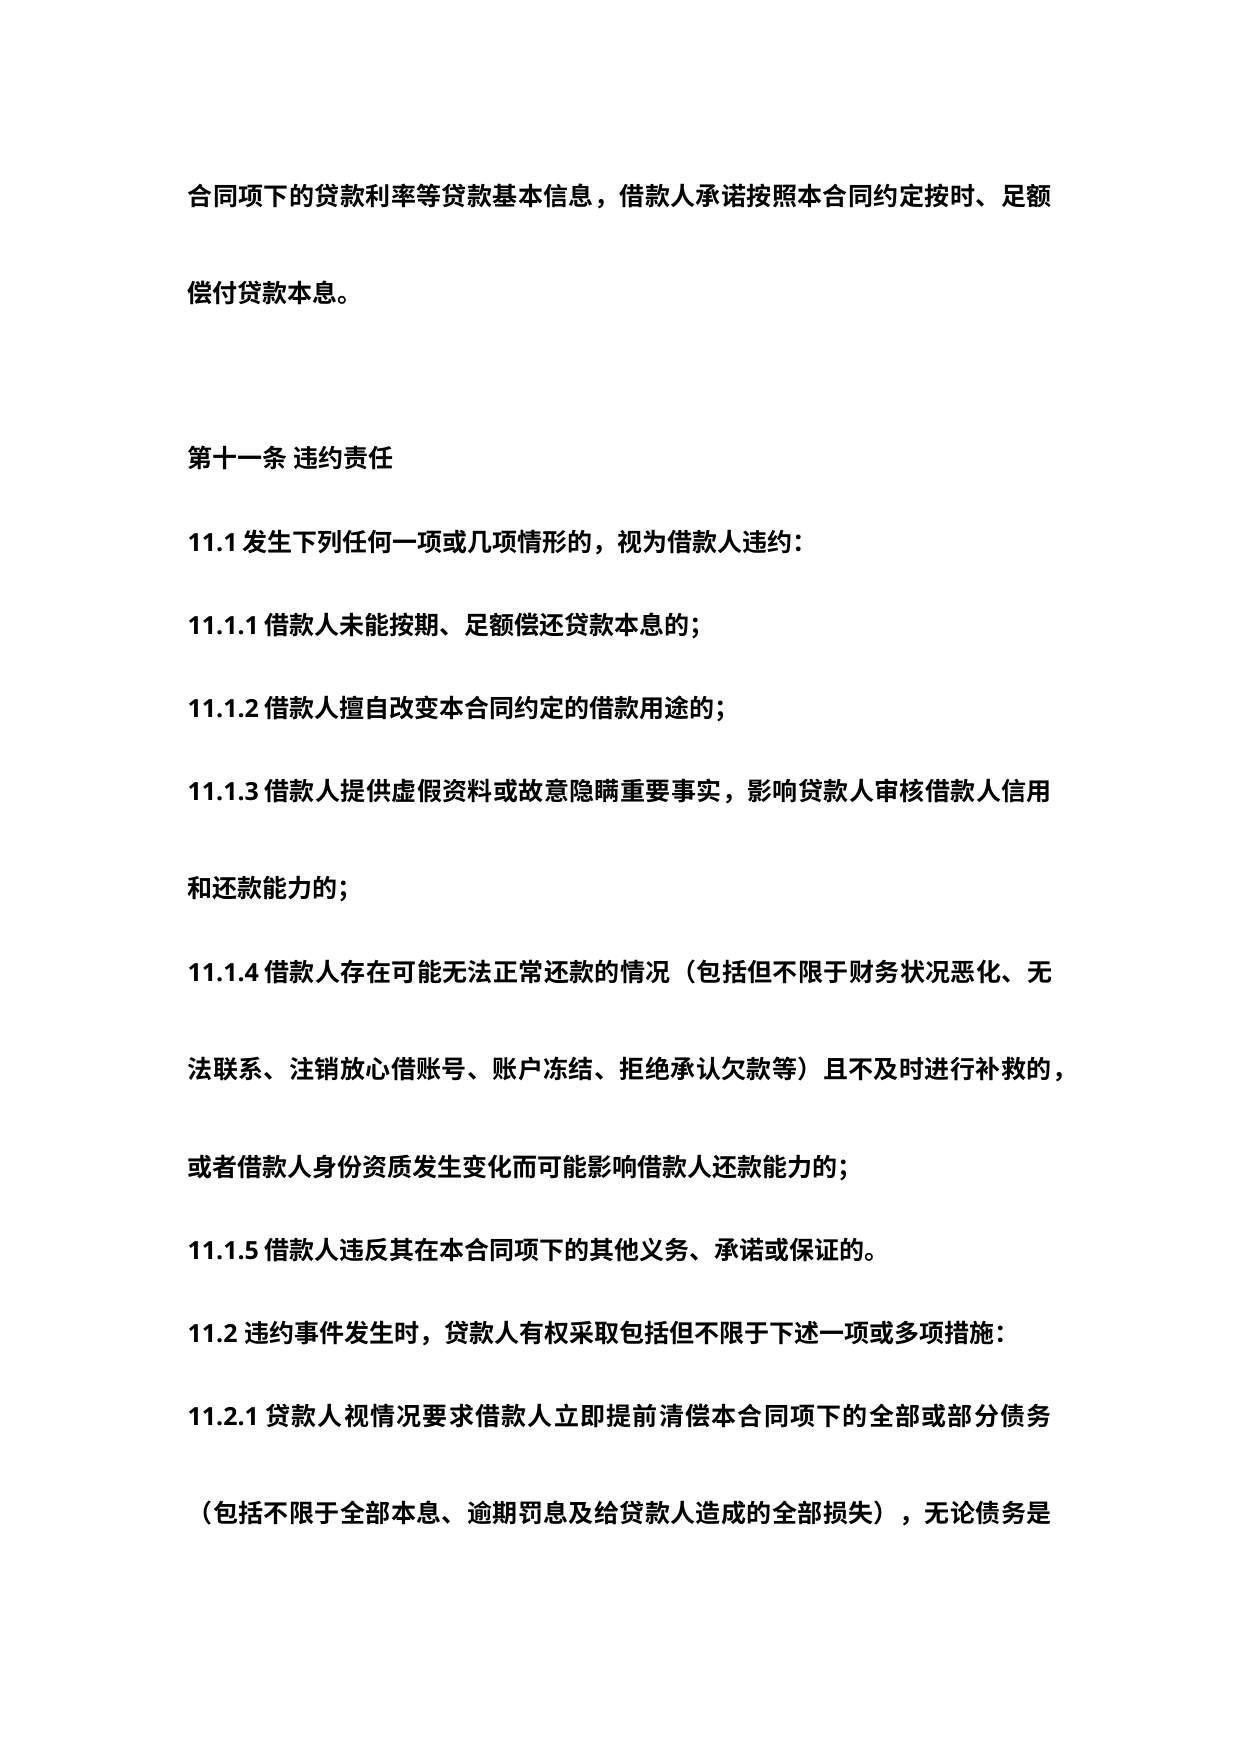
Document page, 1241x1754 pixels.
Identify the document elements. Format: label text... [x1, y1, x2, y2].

text 第十一条 违约责任 [187, 424, 1053, 489]
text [187, 162, 1053, 324]
text 11.1.1借款人未能按期、足额偿还贷款本息的； [187, 591, 1053, 656]
text 11.1.3借款人提供虚假资料或故意隐瞒重要事实，影响贷款人审核借款人信用和还款能力的； [187, 757, 1053, 919]
text 11.2 违约事件发生时，贷款人有权采取包括但不限于下述一项或多项措施： [187, 1299, 1053, 1364]
text 11.1.5借款人违反其在本合同项下的其他义务、承诺或保证的。 [187, 1216, 1053, 1281]
text 11.1发生下列任何一项或几项情形的，视为借款人违约： [187, 508, 1053, 573]
text 11.1.2借款人擅自改变本合同约定的借款用途的； [187, 674, 1053, 739]
text 11.1.4借款人存在可能无法正常还款的情况（包括但不限于财务状况恶化、无法联系、注销放心借账号、账户冻结、拒绝承认欠款等）且不及时进行补救的，或者借款人身份资质发生变化而可能影响借款人还款能力的； [187, 938, 1053, 1198]
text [187, 1382, 1053, 1544]
